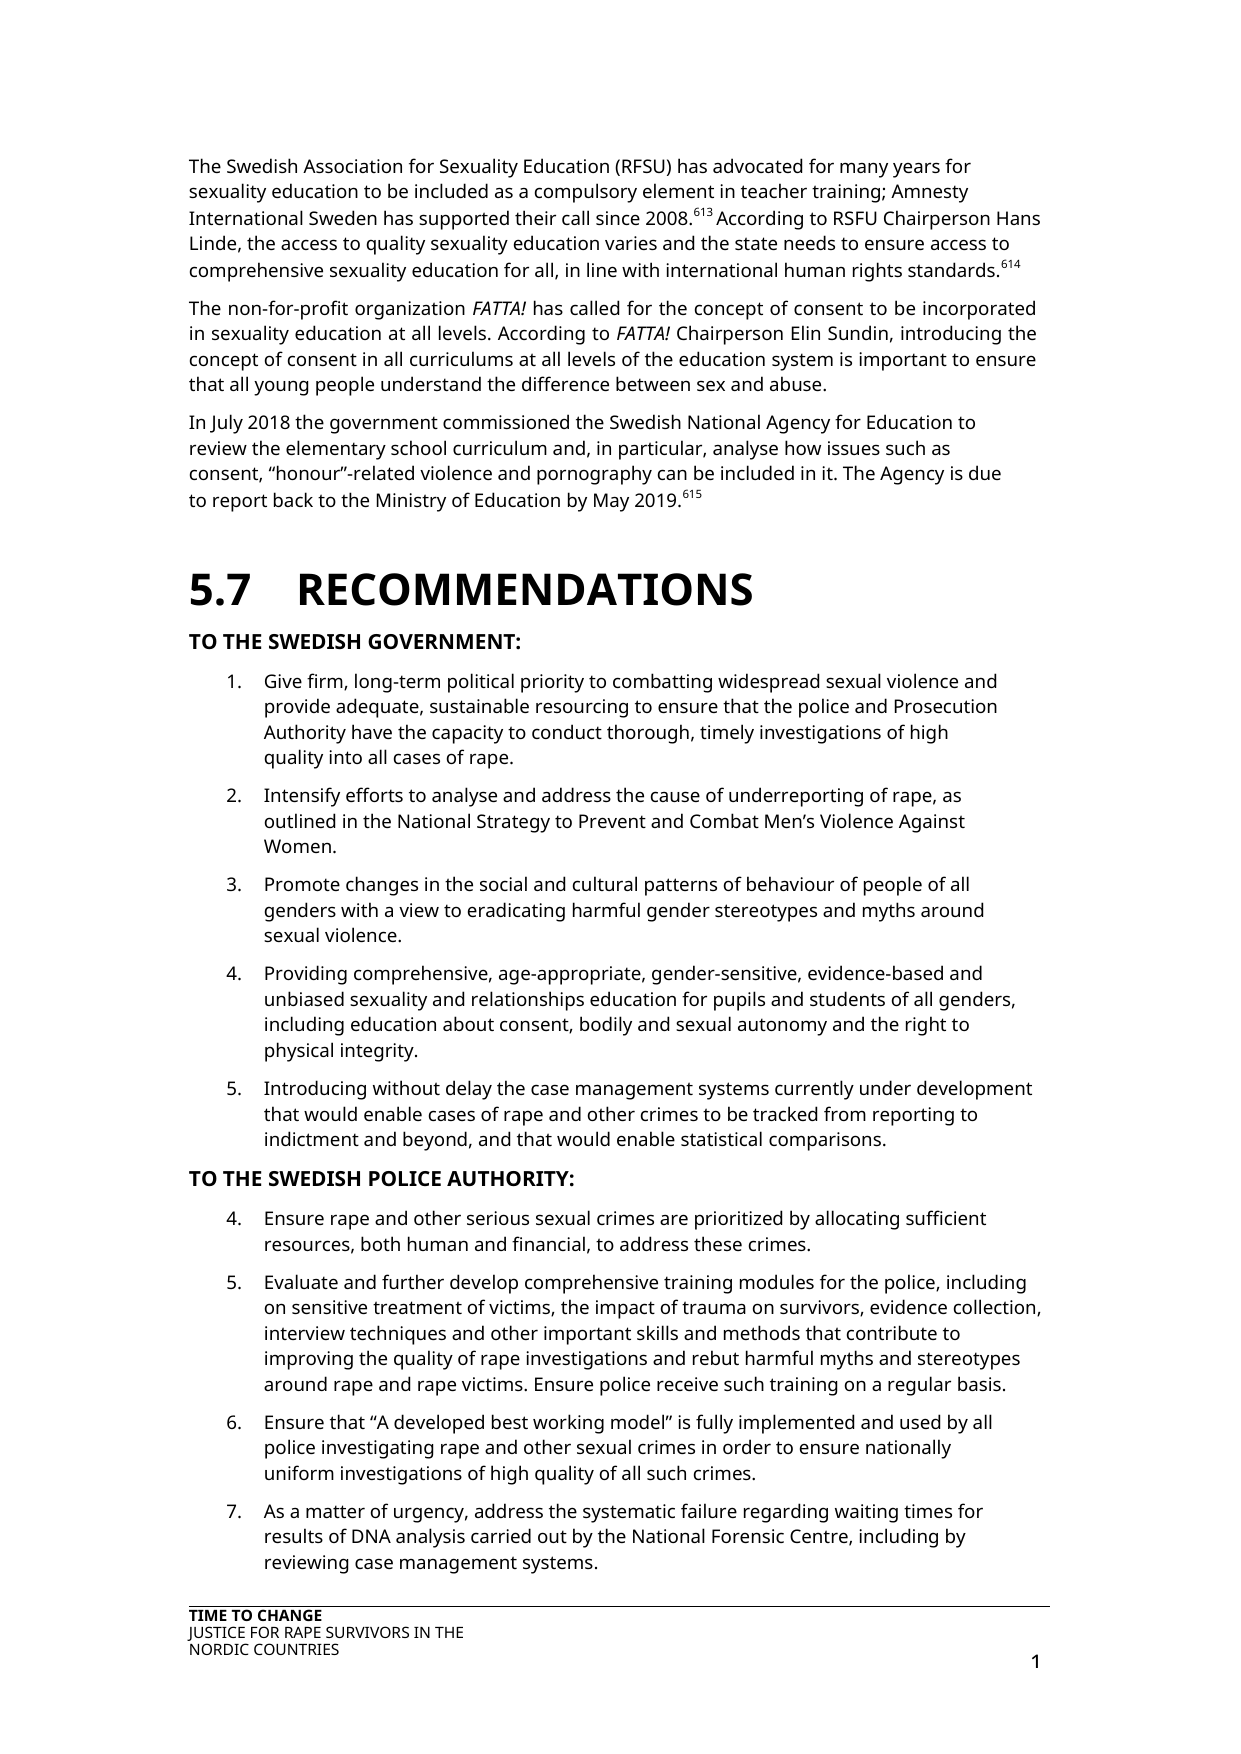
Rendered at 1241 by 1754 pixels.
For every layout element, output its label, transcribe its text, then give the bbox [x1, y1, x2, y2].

text The non-for-profit organization FATTA! has called for the concept of consent to be incorporated in sexuality education at all levels. According to FATTA! Chairperson Elin Sundin, introducing the concept of consent in all curriculums at all levels of the education system is important to ensure that all young people understand the difference between sex and abuse. [189, 295, 1037, 397]
text The Swedish Association for Sexuality Education (RFSU) has advocated for many years for sexuality education to be included as a compulsory element in teacher training; Amnesty International Sweden has supported their call since 2008.613 According to RSFU Chairperson Hans Linde, the access to quality sexuality education varies and the state needs to ensure access to comprehensive sexuality education for all, in line with international human rights standards.614 [189, 153, 1050, 282]
list Introducing without delay the case management systems currently under development that would enable cases of rape and other crimes to be tracked from reporting to indictment and beyond, and that would enable statistical comparisons. [226, 1075, 1044, 1152]
list Ensure rape and other serious sexual crimes are prioritized by allocating sufficient resources, both human and financial, to address these crimes. [226, 1205, 1040, 1256]
text In July 2018 the government commissioned the Swedish National Agency for Education to review the elementary school curriculum and, in particular, analyse how issues such as consent, “honour”-related violence and pornography can be included in it. The Agency is due to report back to the Ministry of Education by May 2019.615 [189, 410, 1007, 512]
list Intensify efforts to analyse and address the cause of underreporting of rape, as outlined in the National Strategy to Prevent and Combat Men’s Violence Against Women. [226, 783, 1006, 859]
subtitle TO THE SWEDISH POLICE AUTHORITY: [189, 1164, 1178, 1193]
list Promote changes in the social and cultural patterns of behaviour of people of all genders with a view to eradicating harmful gender stereotypes and myths around sexual violence. [226, 872, 1018, 948]
list Providing comprehensive, age-appropriate, gender-sensitive, evidence-based and unbiased sexuality and relationships education for pupils and students of all genders, including education about consent, bodily and sexual autonomy and the right to physical integrity. [226, 961, 1022, 1063]
list As a matter of urgency, address the systematic failure regarding waiting times for results of DNA analysis carried out by the National Forensic Centre, including by reviewing case management systems. [226, 1498, 1024, 1575]
subtitle TO THE SWEDISH GOVERNMENT: [189, 627, 1178, 656]
subtitle RECOMMENDATIONS [189, 558, 1178, 618]
list Evaluate and further develop comprehensive training modules for the police, including on sensitive treatment of victims, the impact of trauma on survivors, evidence collection, interview techniques and other important skills and methods that contribute to improving the quality of rape investigations and rebut harmful myths and stereotypes around rape and rape victims. Ensure police receive such training on a regular basis. [226, 1269, 1045, 1397]
list Ensure that “A developed best working model” is fully implemented and used by all police investigating rape and other sexual crimes in order to ensure nationally uniform investigations of high quality of all such crimes. [226, 1409, 1022, 1486]
list Give firm, long-term political priority to combatting widespread sexual violence and provide adequate, sustainable resourcing to ensure that the police and Prosecution Authority have the capacity to conduct thorough, timely investigations of high quality into all cases of rape. [226, 668, 1008, 770]
